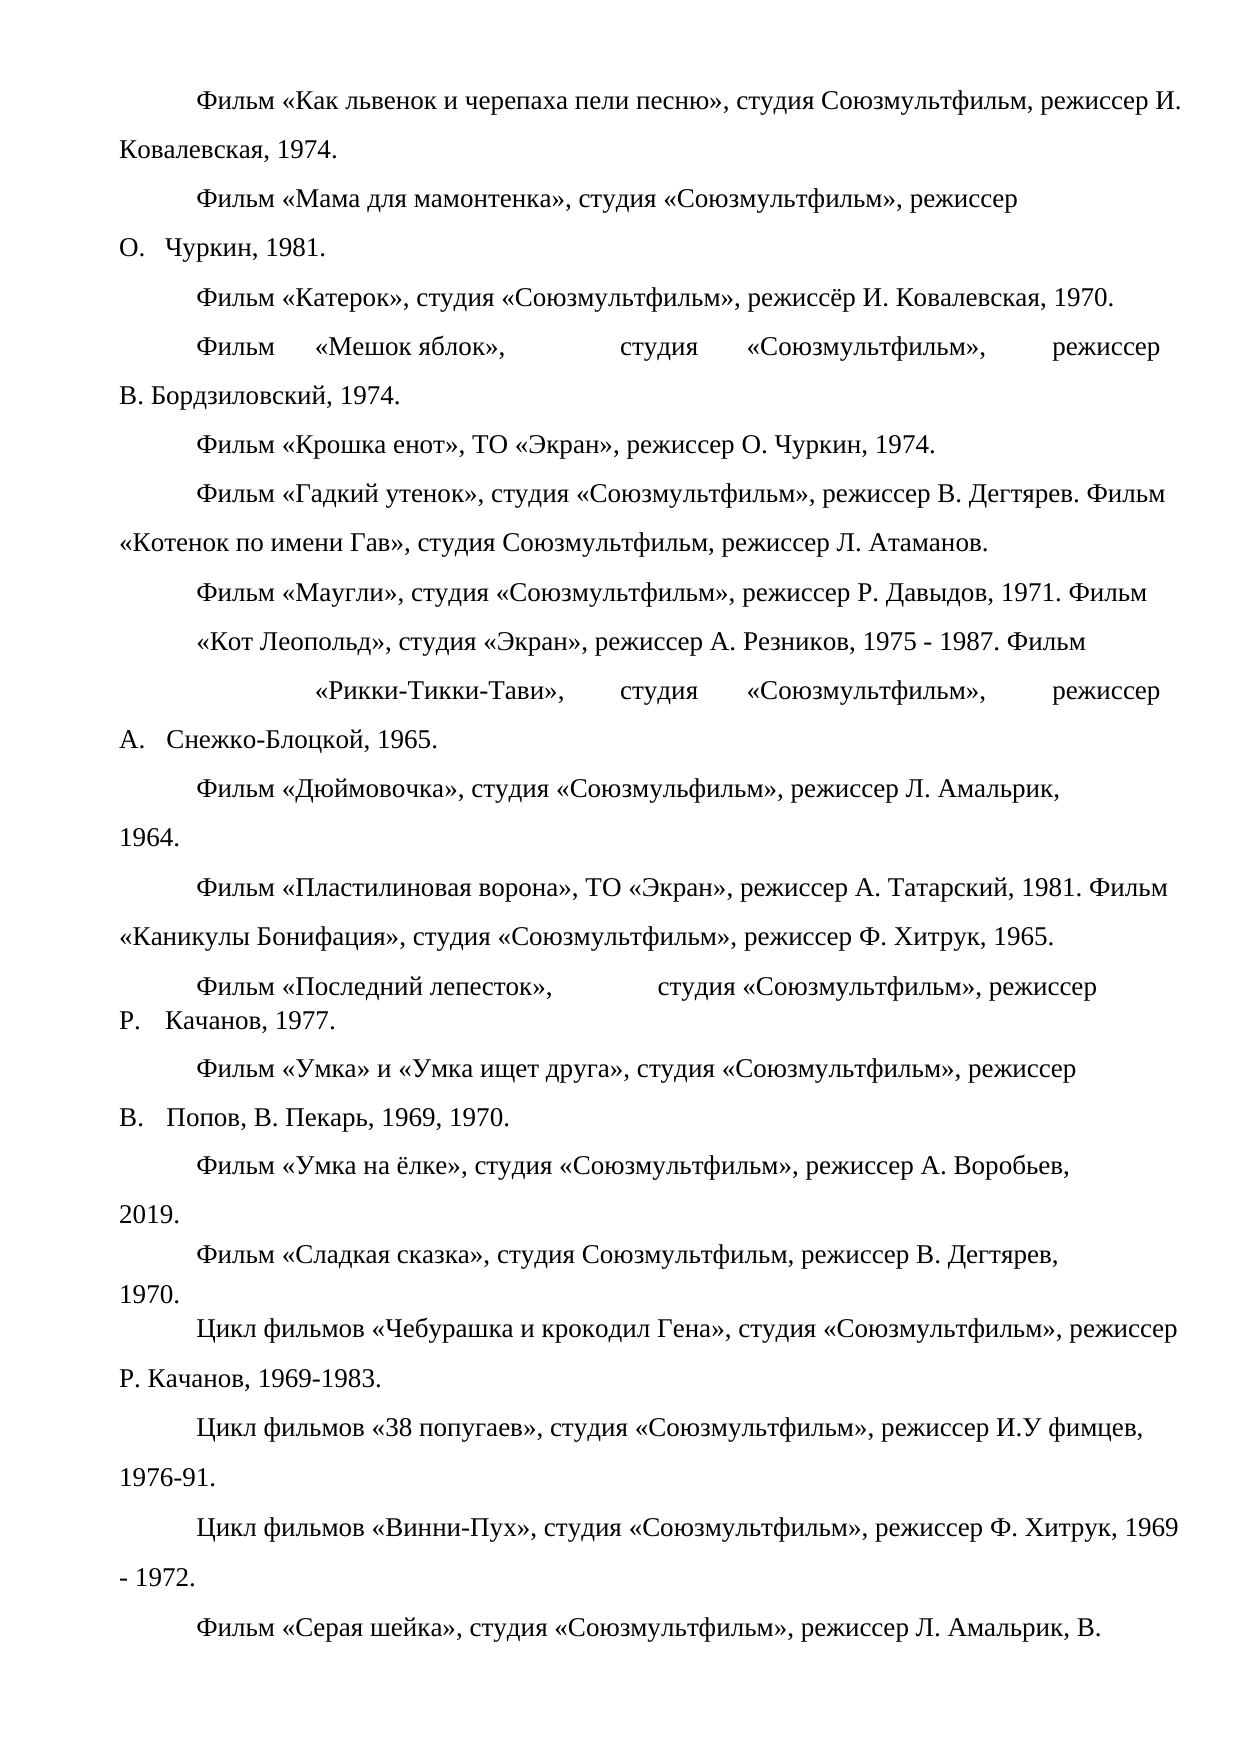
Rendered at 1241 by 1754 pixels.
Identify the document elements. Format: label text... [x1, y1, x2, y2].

text 2019. [119, 1198, 1184, 1229]
text 1970. [119, 1278, 1184, 1309]
text Фильм «Гадкий утенок», студия «Союзмультфильм», режиссер В. Дегтярев. Фильм «Котенок по имени Гав», студия Союзмультфильм, режиссер Л. Атаманов. [119, 477, 1184, 558]
text Цикл фильмов «Чебурашка и крокодил Гена», студия «Союзмультфильм», режиссер Р. Качанов, 1969-1983. [119, 1312, 1184, 1393]
text 1964. [119, 822, 1184, 853]
text P. Качанов, 1977. [119, 1004, 1184, 1035]
text Фильм «Катерок», студия «Союзмультфильм», режиссёр И. Ковалевская, 1970. Фильм «Мешок яблок», студия «Союзмультфильм», режиссер [196, 281, 1184, 361]
text Фильм «Умка на ёлке», студия «Союзмультфильм», режиссер А. Воробьев, [119, 1149, 1184, 1181]
text Цикл фильмов «Винни-Пух», студия «Союзмультфильм», режиссер Ф. Хитрук, 1969 - 1972. [119, 1511, 1184, 1592]
text Фильм «Пластилиновая ворона», ТО «Экран», режиссер А. Татарский, 1981. Фильм «Каникулы Бонифация», студия «Союзмультфильм», режиссер Ф. Хитрук, 1965. [119, 871, 1184, 952]
text O. Чуркин, 1981. [119, 232, 1184, 263]
text Фильм «Маугли», студия «Союзмультфильм», режиссер Р. Давыдов, 1971. Фильм «Кот Леопольд», студия «Экран», режиссер А. Резников, 1975 - 1987. Фильм «Рикки-Тикки-Тави», студия «Союзмультфильм», режиссер [196, 576, 1184, 705]
text Фильм «Мама для мамонтенка», студия «Союзмультфильм», режиссер [119, 182, 1184, 213]
text Цикл фильмов «38 попугаев», студия «Союзмультфильм», режиссер И.У фимцев, 1976-91. [119, 1412, 1184, 1492]
text Фильм «Последний лепесток», студия «Союзмультфильм», режиссер [196, 970, 1184, 1001]
text Фильм «Как львенок и черепаха пели песню», студия Союзмультфильм, режиссер И. Ковалевская, 1974. [119, 84, 1184, 164]
text Фильм «Крошка енот», ТО «Экран», режиссер О. Чуркин, 1974. [119, 428, 1184, 459]
text Фильм «Дюймовочка», студия «Союзмульфильм», режиссер Л. Амальрик, [119, 772, 1184, 803]
text В. Бордзиловский, 1974. [119, 379, 1184, 410]
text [119, 1611, 1184, 1642]
list Снежко-Блоцкой, 1965. [119, 723, 1184, 754]
text Фильм «Сладкая сказка», студия Союзмультфильм, режиссер В. Дегтярев, [119, 1238, 1184, 1269]
list Попов, В. Пекарь, 1969, 1970. [119, 1101, 1184, 1132]
text Фильм «Умка» и «Умка ищет друга», студия «Союзмультфильм», режиссер [119, 1052, 1184, 1083]
